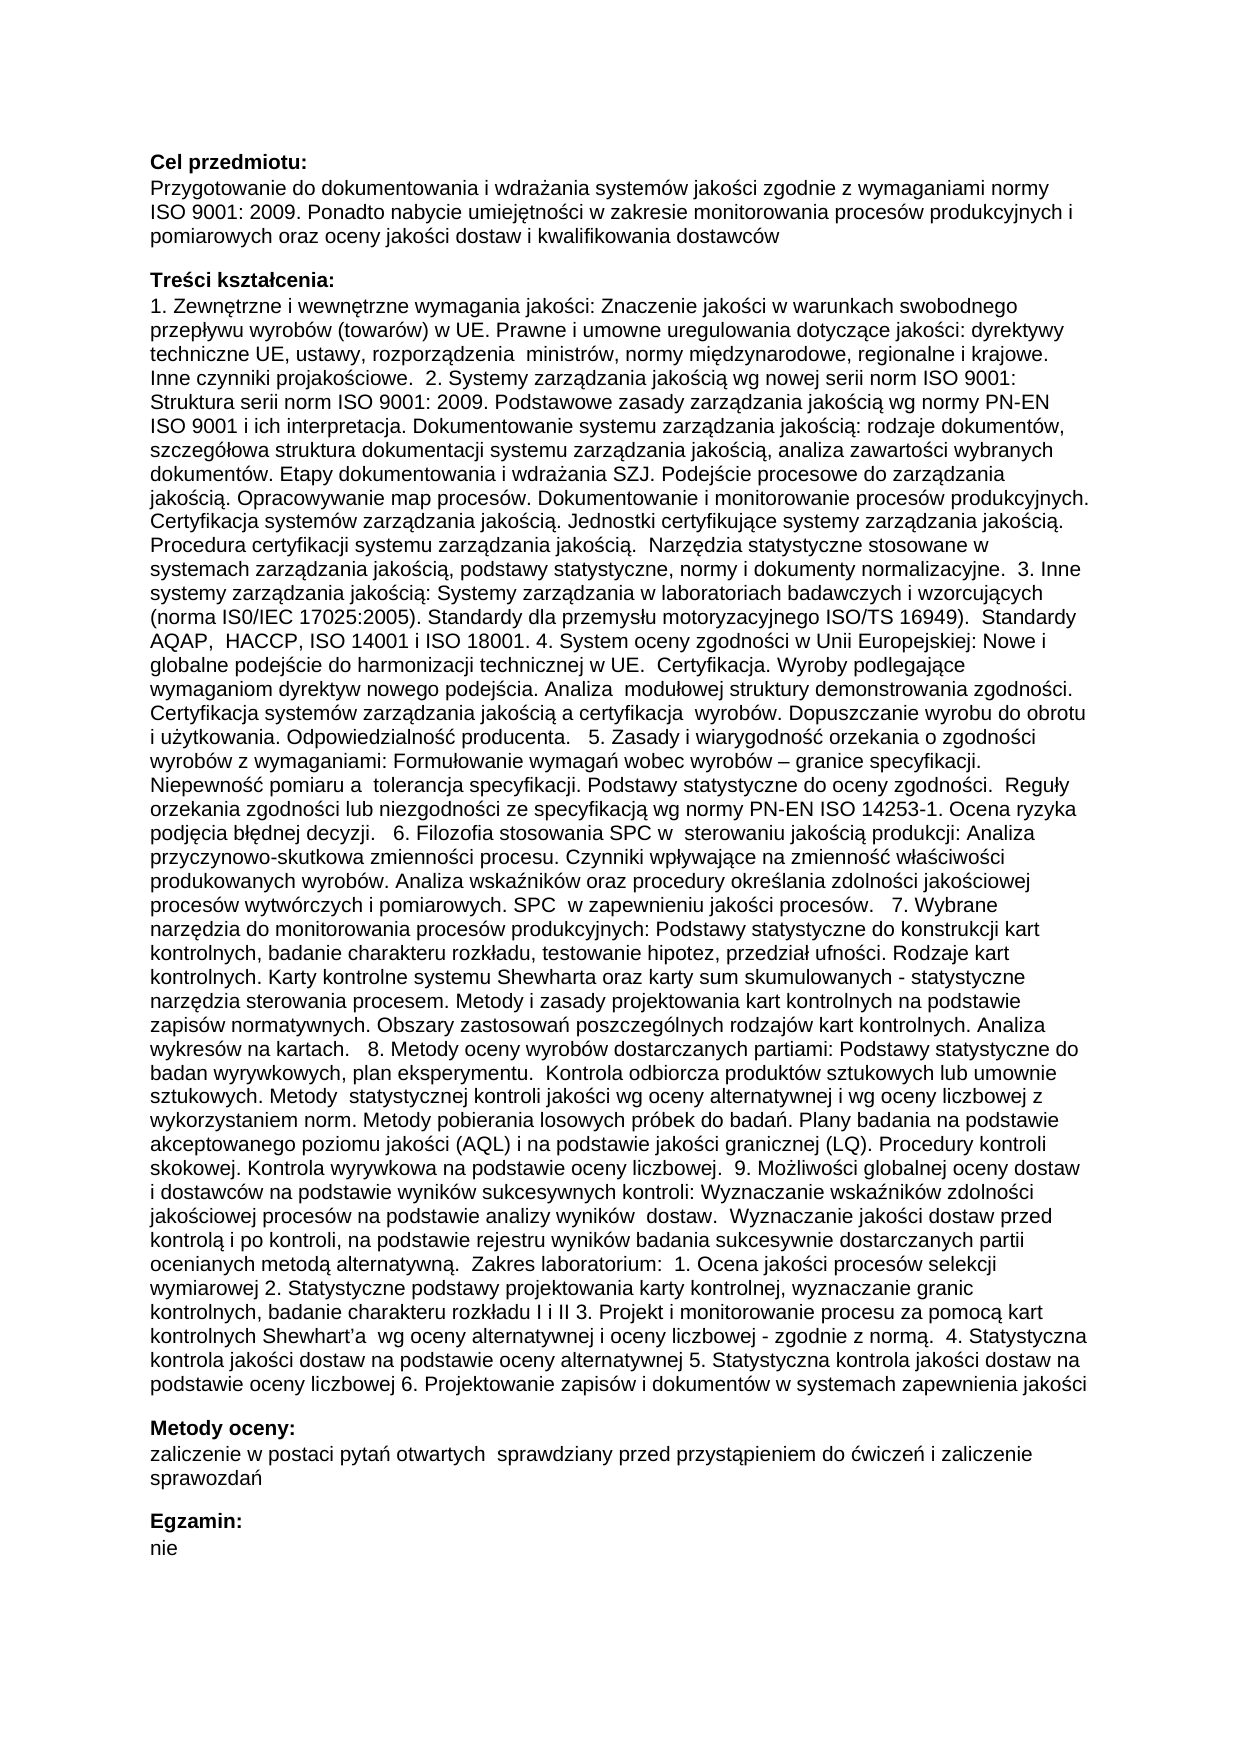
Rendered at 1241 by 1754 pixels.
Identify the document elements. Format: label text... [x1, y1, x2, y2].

text Przygotowanie do dokumentowania i wdrażania systemów jakości zgodnie z wymaganiami normy ISO 9001: 2009. Ponadto nabycie umiejętności w zakresie monitorowania procesów produkcyjnych i pomiarowych oraz oceny jakości dostaw i kwalifikowania dostawców [150, 176, 1090, 248]
text Metody oceny: [150, 1416, 1090, 1439]
text Egzamin: [150, 1509, 1090, 1533]
text Cel przedmiotu: [150, 150, 1090, 174]
text nie [150, 1535, 1090, 1559]
text Treści kształcenia: [150, 268, 1090, 292]
text 1. Zewnętrzne i wewnętrzne wymagania jakości: Znaczenie jakości w warunkach swobodnego przepływu wyrobów (towarów) w UE. Prawne i umowne uregulowania dotyczące jakości: dyrektywy techniczne UE, ustawy, rozporządzenia ministrów, normy międzynarodowe, regionalne i krajowe. Inne czynniki projakościowe. 2. Systemy zarządzania jakością wg nowej serii norm ISO 9001: Struktura serii norm ISO 9001: 2009. Podstawowe zasady zarządzania jakością wg normy PN-EN ISO 9001 i ich interpretacja. Dokumentowanie systemu zarządzania jakością: rodzaje dokumentów, szczegółowa struktura dokumentacji systemu zarządzania jakością, analiza zawartości wybranych dokumentów. Etapy dokumentowania i wdrażania SZJ. Podejście procesowe do zarządzania jakością. Opracowywanie map procesów. Dokumentowanie i monitorowanie procesów produkcyjnych. Certyfikacja systemów zarządzania jakością. Jednostki certyfikujące systemy zarządzania jakością. Procedura certyfikacji systemu zarządzania jakością. Narzędzia statystyczne stosowane w systemach zarządzania jakością, podstawy statystyczne, normy i dokumenty normalizacyjne. 3. Inne systemy zarządzania jakością: Systemy zarządzania w laboratoriach badawczych i wzorcujących (norma IS0/IEC 17025:2005). Standardy dla przemysłu motoryzacyjnego ISO/TS 16949). Standardy AQAP, HACCP, ISO 14001 i ISO 18001. 4. System oceny zgodności w Unii Europejskiej: Nowe i globalne podejście do harmonizacji technicznej w UE. Certyfikacja. Wyroby podlegające wymaganiom dyrektyw nowego podejścia. Analiza modułowej struktury demonstrowania zgodności. Certyfikacja systemów zarządzania jakością a certyfikacja wyrobów. Dopuszczanie wyrobu do obrotu i użytkowania. Odpowiedzialność producenta. 5. Zasady i wiarygodność orzekania o zgodności wyrobów z wymaganiami: Formułowanie wymagań wobec wyrobów – granice specyfikacji. Niepewność pomiaru a tolerancja specyfikacji. Podstawy statystyczne do oceny zgodności. Reguły orzekania zgodności lub niezgodności ze specyfikacją wg normy PN-EN ISO 14253-1. Ocena ryzyka podjęcia błędnej decyzji. 6. Filozofia stosowania SPC w sterowaniu jakością produkcji: Analiza przyczynowo-skutkowa zmienności procesu. Czynniki wpływające na zmienność właściwości produkowanych wyrobów. Analiza wskaźników oraz procedury określania zdolności jakościowej procesów wytwórczych i pomiarowych. SPC w zapewnieniu jakości procesów. 7. Wybrane narzędzia do monitorowania procesów produkcyjnych: Podstawy statystyczne do konstrukcji kart kontrolnych, badanie charakteru rozkładu, testowanie hipotez, przedział ufności. Rodzaje kart kontrolnych. Karty kontrolne systemu Shewharta oraz karty sum skumulowanych - statystyczne narzędzia sterowania procesem. Metody i zasady projektowania kart kontrolnych na podstawie zapisów normatywnych. Obszary zastosowań poszczególnych rodzajów kart kontrolnych. Analiza wykresów na kartach. 8. Metody oceny wyrobów dostarczanych partiami: Podstawy statystyczne do badan wyrywkowych, plan eksperymentu. Kontrola odbiorcza produktów sztukowych lub umownie sztukowych. Metody statystycznej kontroli jakości wg oceny alternatywnej i wg oceny liczbowej z wykorzystaniem norm. Metody pobierania losowych próbek do badań. Plany badania na podstawie akceptowanego poziomu jakości (AQL) i na podstawie jakości granicznej (LQ). Procedury kontroli skokowej. Kontrola wyrywkowa na podstawie oceny liczbowej. 9. Możliwości globalnej oceny dostaw i dostawców na podstawie wyników sukcesywnych kontroli: Wyznaczanie wskaźników zdolności jakościowej procesów na podstawie analizy wyników dostaw. Wyznaczanie jakości dostaw przed kontrolą i po kontroli, na podstawie rejestru wyników badania sukcesywnie dostarczanych partii ocenianych metodą alternatywną. Zakres laboratorium: 1. Ocena jakości procesów selekcji wymiarowej 2. Statystyczne podstawy projektowania karty kontrolnej, wyznaczanie granic kontrolnych, badanie charakteru rozkładu I i II 3. Projekt i monitorowanie procesu za pomocą kart kontrolnych Shewhart’a wg oceny alternatywnej i oceny liczbowej - zgodnie z normą. 4. Statystyczna kontrola jakości dostaw na podstawie oceny alternatywnej 5. Statystyczna kontrola jakości dostaw na podstawie oceny liczbowej 6. Projektowanie zapisów i dokumentów w systemach zapewnienia jakości [150, 294, 1090, 1396]
text zaliczenie w postaci pytań otwartych sprawdziany przed przystąpieniem do ćwiczeń i zaliczenie sprawozdań [150, 1442, 1090, 1489]
